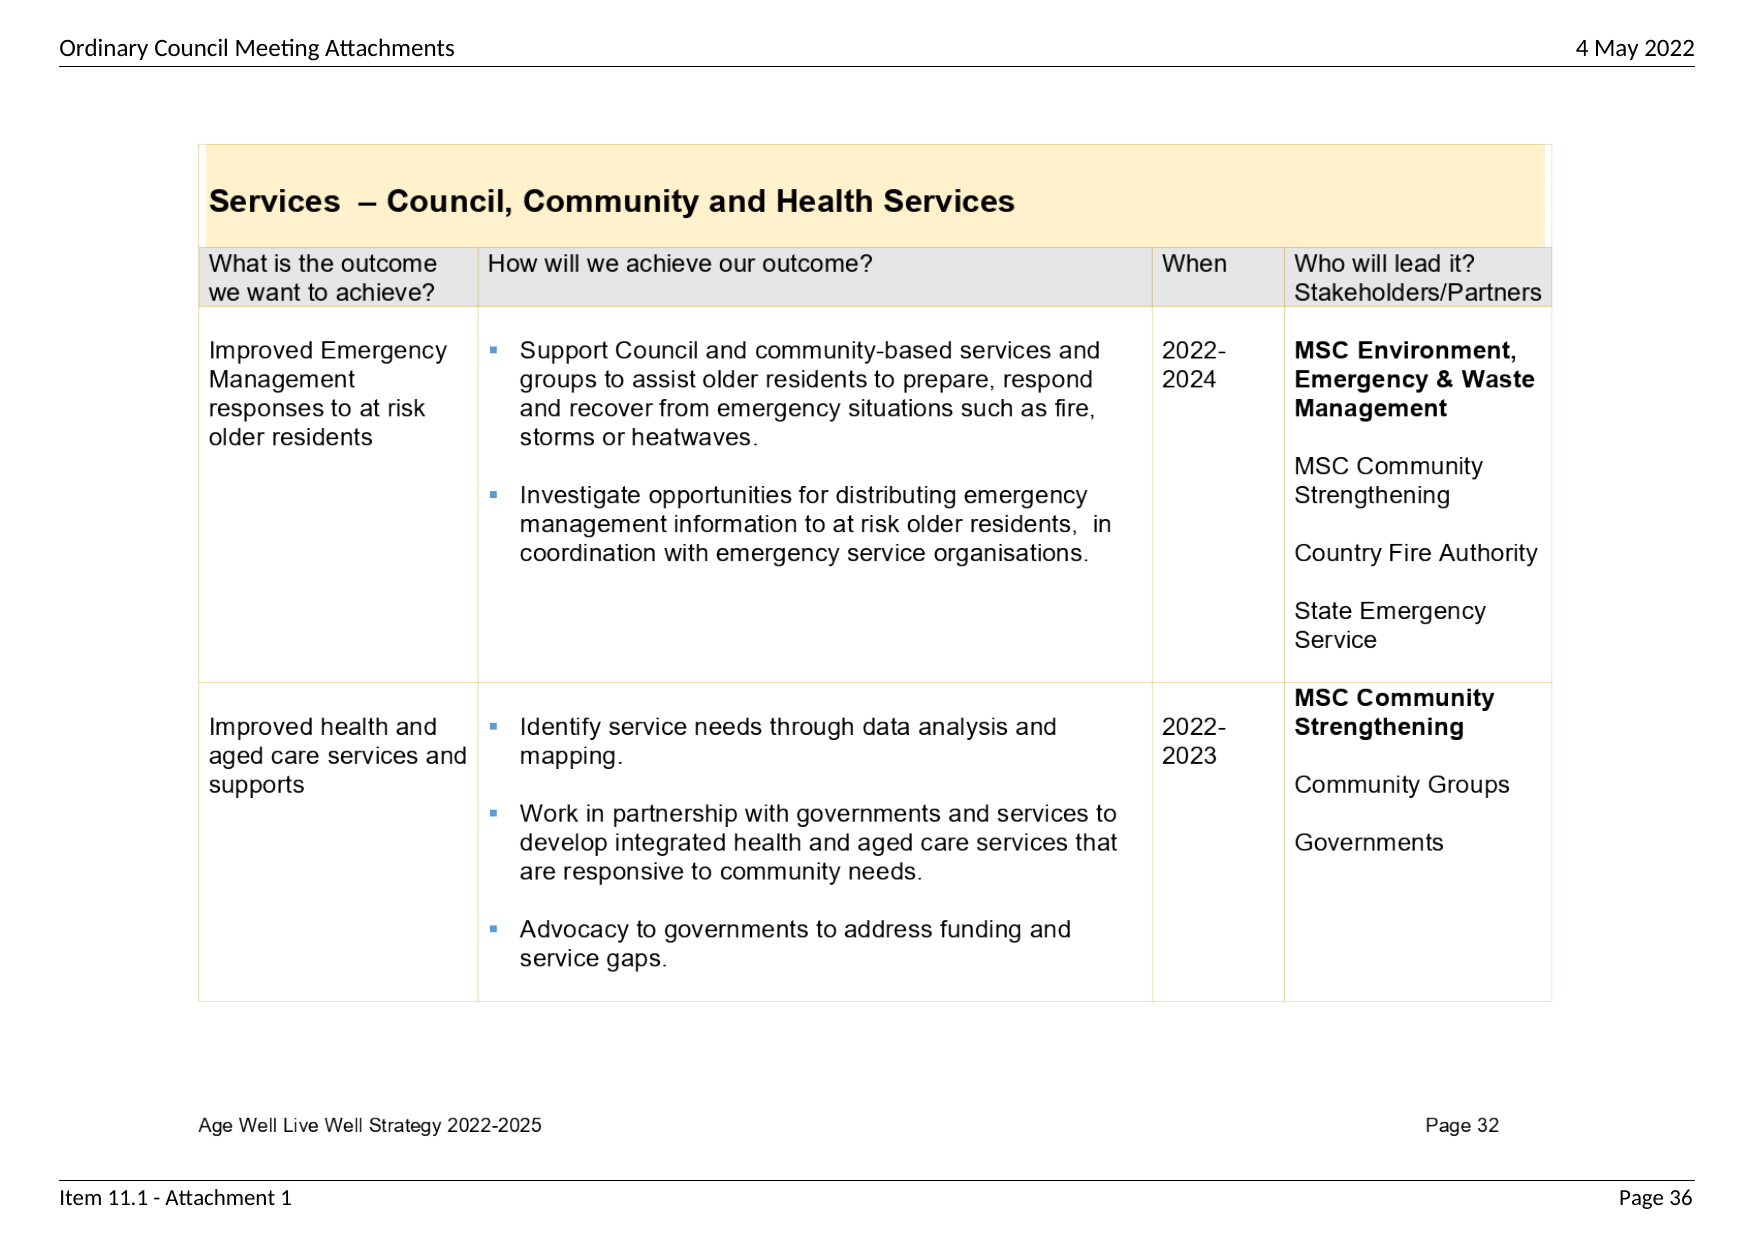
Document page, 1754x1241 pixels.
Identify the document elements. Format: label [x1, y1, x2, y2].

picture [140, 112, 1614, 1144]
